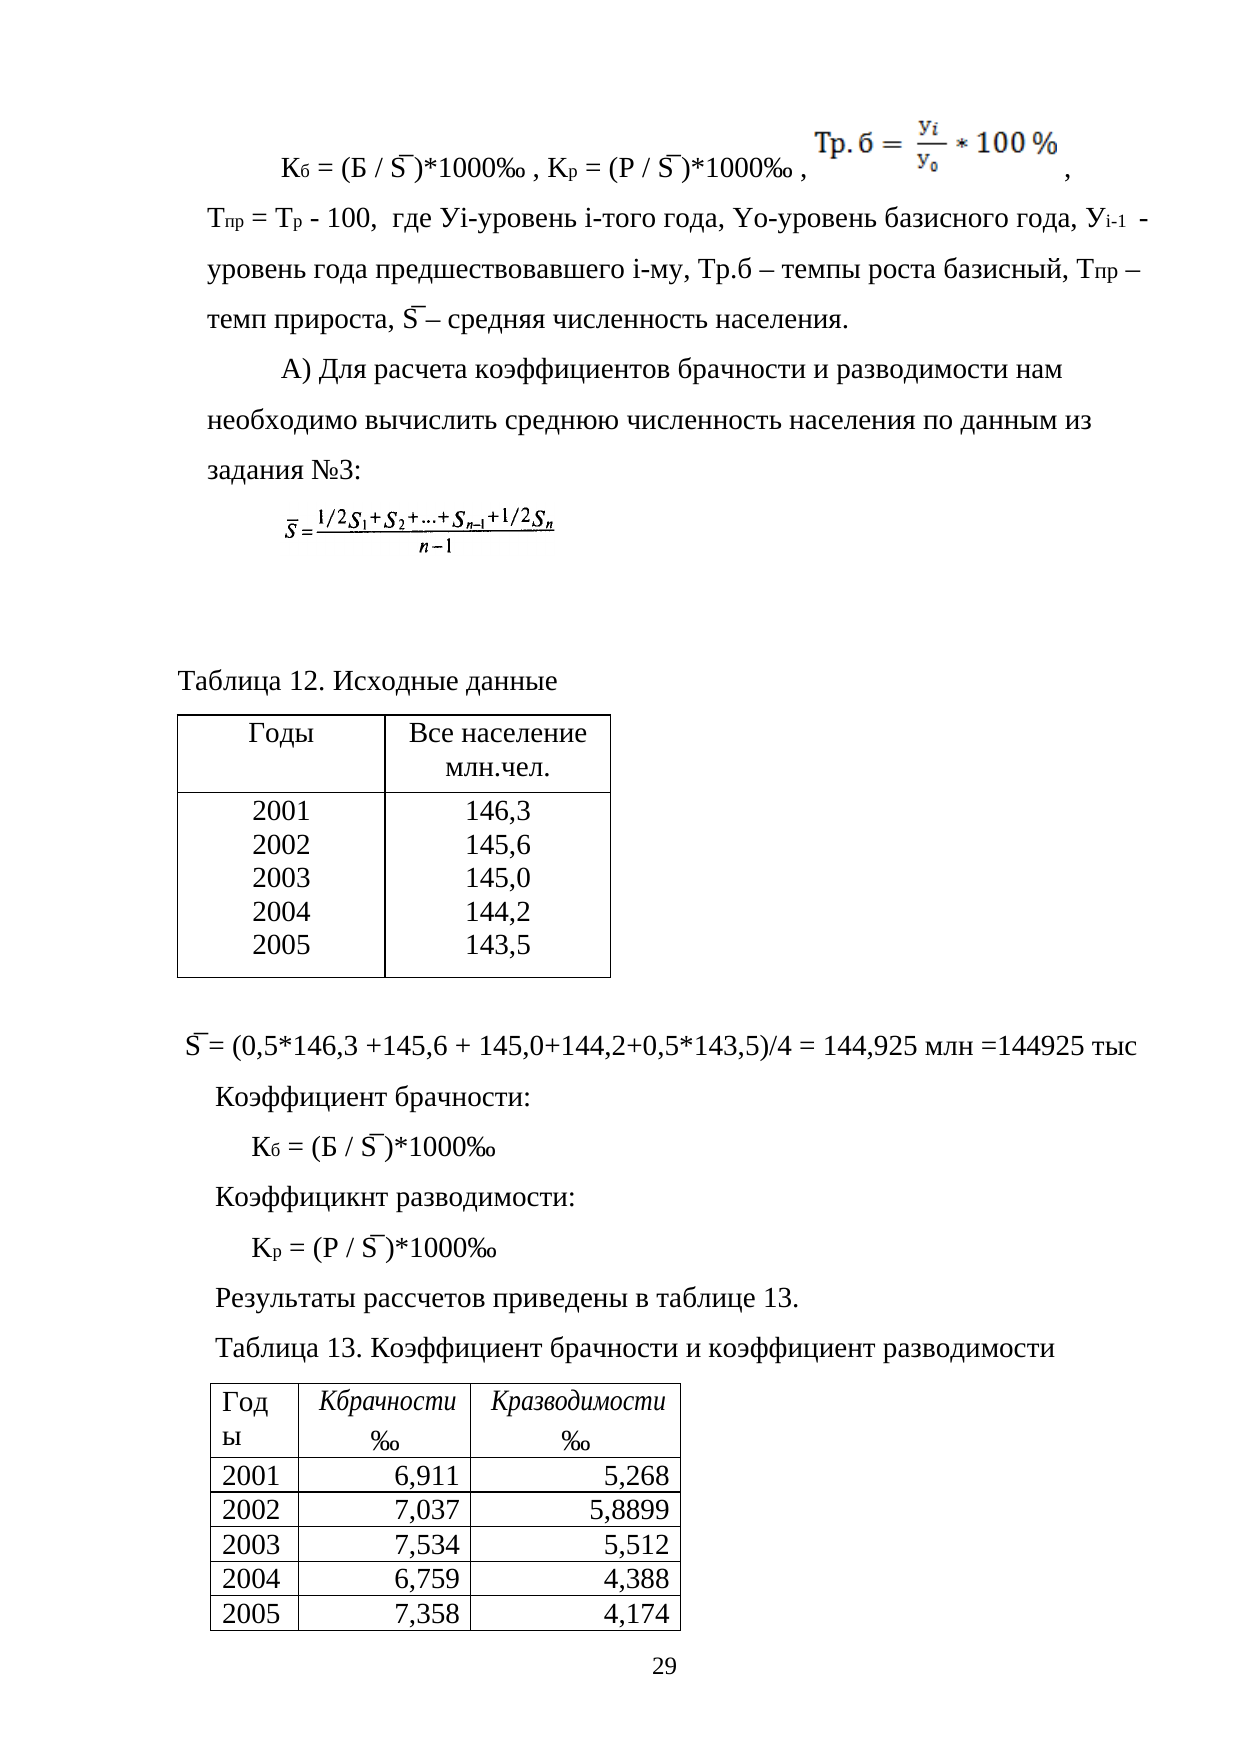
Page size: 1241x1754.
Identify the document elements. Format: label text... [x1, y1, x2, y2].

table_cell 4,174 [471, 1596, 680, 1630]
table_header ‰ [299, 1384, 470, 1457]
table_cell 7,358 [299, 1596, 470, 1630]
text А) Для расчета коэффициентов брачности и разводимости нам необходимо вычислить среднюю численность населения по данным из задания №3: [207, 352, 1152, 486]
table_cell 5,8899 [471, 1493, 680, 1526]
table_cell 2001 [211, 1458, 298, 1491]
table_cell 2001 2002 2003 2004 2005 [178, 793, 384, 977]
table_cell 6,911 [299, 1458, 470, 1491]
table_cell 2005 [211, 1596, 298, 1630]
table_cell 7,534 [299, 1527, 470, 1561]
text Таблица 12. Исходные данные [177, 663, 1152, 697]
table_cell 6,759 [299, 1562, 470, 1595]
table_cell 2004 [211, 1562, 298, 1595]
table_cell 146,3 145,6 145,0 144,2 143,5 [386, 793, 610, 977]
picture [814, 118, 1057, 178]
text Кб = (Б / S̅ )*1000‰ [177, 1129, 1152, 1163]
table_cell 2003 [211, 1527, 298, 1561]
text Результаты рассчетов приведены в таблице 13. [177, 1280, 1152, 1313]
text S̅ = (0,5*146,3 +145,6 + 145,0+144,2+0,5*143,5)/4 = 144,925 млн =144925 тыс [177, 1028, 1152, 1062]
table_cell 2002 [211, 1493, 298, 1526]
text Kp = (P / S̅ )*1000‰ [177, 1230, 1152, 1263]
text Коэффицикнт разводимости: [177, 1179, 1152, 1213]
text Кб = (Б / S̅ )*1000‰ , Kp = (P / S̅ )*1000‰ , , Тпр = Тр - 100, где Уi-уровень i-того года, Yo-уровень базисного года, Уi-1 - уровень года предшествовавшего i-му, Тр.б – темпы роста базисный, Тпр – темп прироста, S̅ – средняя численность населения. [207, 118, 1152, 335]
table_cell 5,268 [471, 1458, 680, 1491]
picture [280, 502, 555, 556]
table_header Все население млн.чел. [386, 716, 610, 792]
table_header Годы [211, 1384, 298, 1457]
table_cell 5,512 [471, 1527, 680, 1561]
table_header Годы [178, 716, 384, 792]
text Таблица 13. Коэффициент брачности и коэффициент разводимости [177, 1330, 1152, 1364]
table_cell 4,388 [471, 1562, 680, 1595]
text Коэффициент брачности: [177, 1079, 1152, 1112]
table_cell 7,037 [299, 1493, 470, 1526]
table_header ‰ [471, 1384, 680, 1457]
